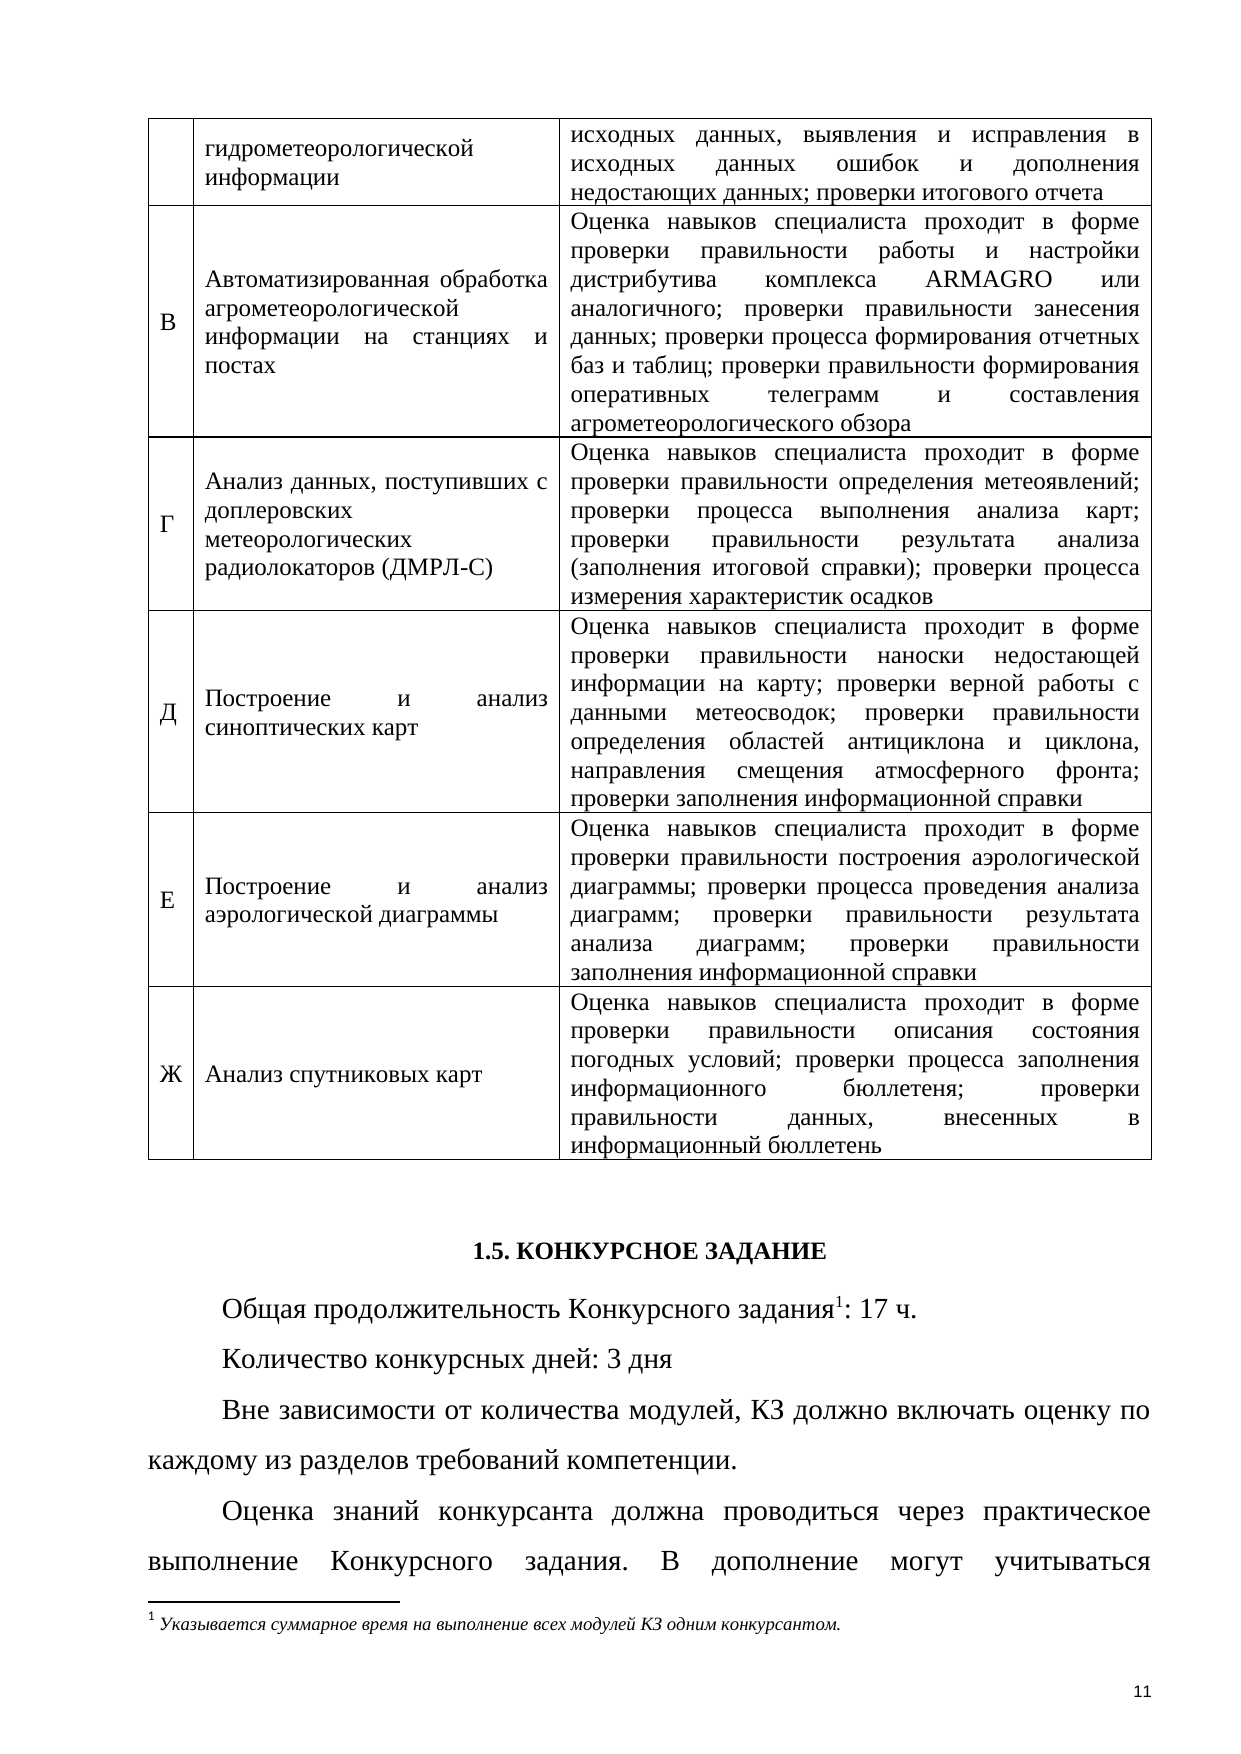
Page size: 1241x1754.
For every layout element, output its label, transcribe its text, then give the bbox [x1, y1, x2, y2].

table_cell Построение и анализ синоптических карт [194, 611, 559, 812]
table_cell Оценка навыков специалиста проходит в форме проверки правильности работы и настройки дистрибутива комплекса ARMAGRO или аналогичного; проверки правильности занесения данных; проверки процесса формирования отчетных баз и таблиц; проверки правильности формирования оперативных телеграмм и составления агрометеорологического обзора [560, 206, 1151, 436]
table_cell Оценка навыков специалиста проходит в форме проверки правильности описания состояния погодных условий; проверки процесса заполнения информационного бюллетеня; проверки правильности данных, внесенных в информационный бюллетень [560, 987, 1151, 1159]
table_cell Автоматизированная обработка агрометеорологической информации на станциях и постах [194, 206, 559, 436]
table_cell Е [149, 813, 193, 986]
text Количество конкурсных дней: 3 дня [148, 1342, 1152, 1375]
table_cell Ж [149, 987, 193, 1159]
text 1.5. КОНКУРСНОЕ ЗАДАНИЕ [148, 1236, 1152, 1264]
table_cell В [149, 206, 193, 436]
table_cell Оценка навыков специалиста проходит в форме проверки правильности определения метеоявлений; проверки процесса выполнения анализа карт; проверки правильности результата анализа (заполнения итоговой справки); проверки процесса измерения характеристик осадков [560, 438, 1151, 610]
table_cell Оценка навыков специалиста проходит в форме проверки правильности наноски недостающей информации на карту; проверки верной работы с данными метеосводок; проверки правильности определения областей антициклона и циклона, направления смещения атмосферного фронта; проверки заполнения информационной справки [560, 611, 1151, 812]
table_cell Г [149, 438, 193, 610]
text Общая продолжительность Конкурсного задания: 17 ч. [148, 1291, 1152, 1325]
table_cell Анализ спутниковых карт [194, 987, 559, 1159]
table_cell Б [149, 119, 193, 205]
table_cell Построение и анализ аэрологической диаграммы [194, 813, 559, 986]
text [148, 1493, 1152, 1576]
table_cell Оценка навыков специалиста проходит в форме проверки правильности построения аэрологической диаграммы; проверки процесса проведения анализа диаграмм; проверки правильности результата анализа диаграмм; проверки правильности заполнения информационной справки [560, 813, 1151, 986]
table_cell Анализ данных, поступивших с доплеровских метеорологических радиолокаторов (ДМРЛ-С) [194, 438, 559, 610]
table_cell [194, 119, 559, 205]
table_cell Д [149, 611, 193, 812]
text Вне зависимости от количества модулей, КЗ должно включать оценку по каждому из разделов требований компетенции. [148, 1392, 1152, 1476]
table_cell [560, 119, 1151, 205]
